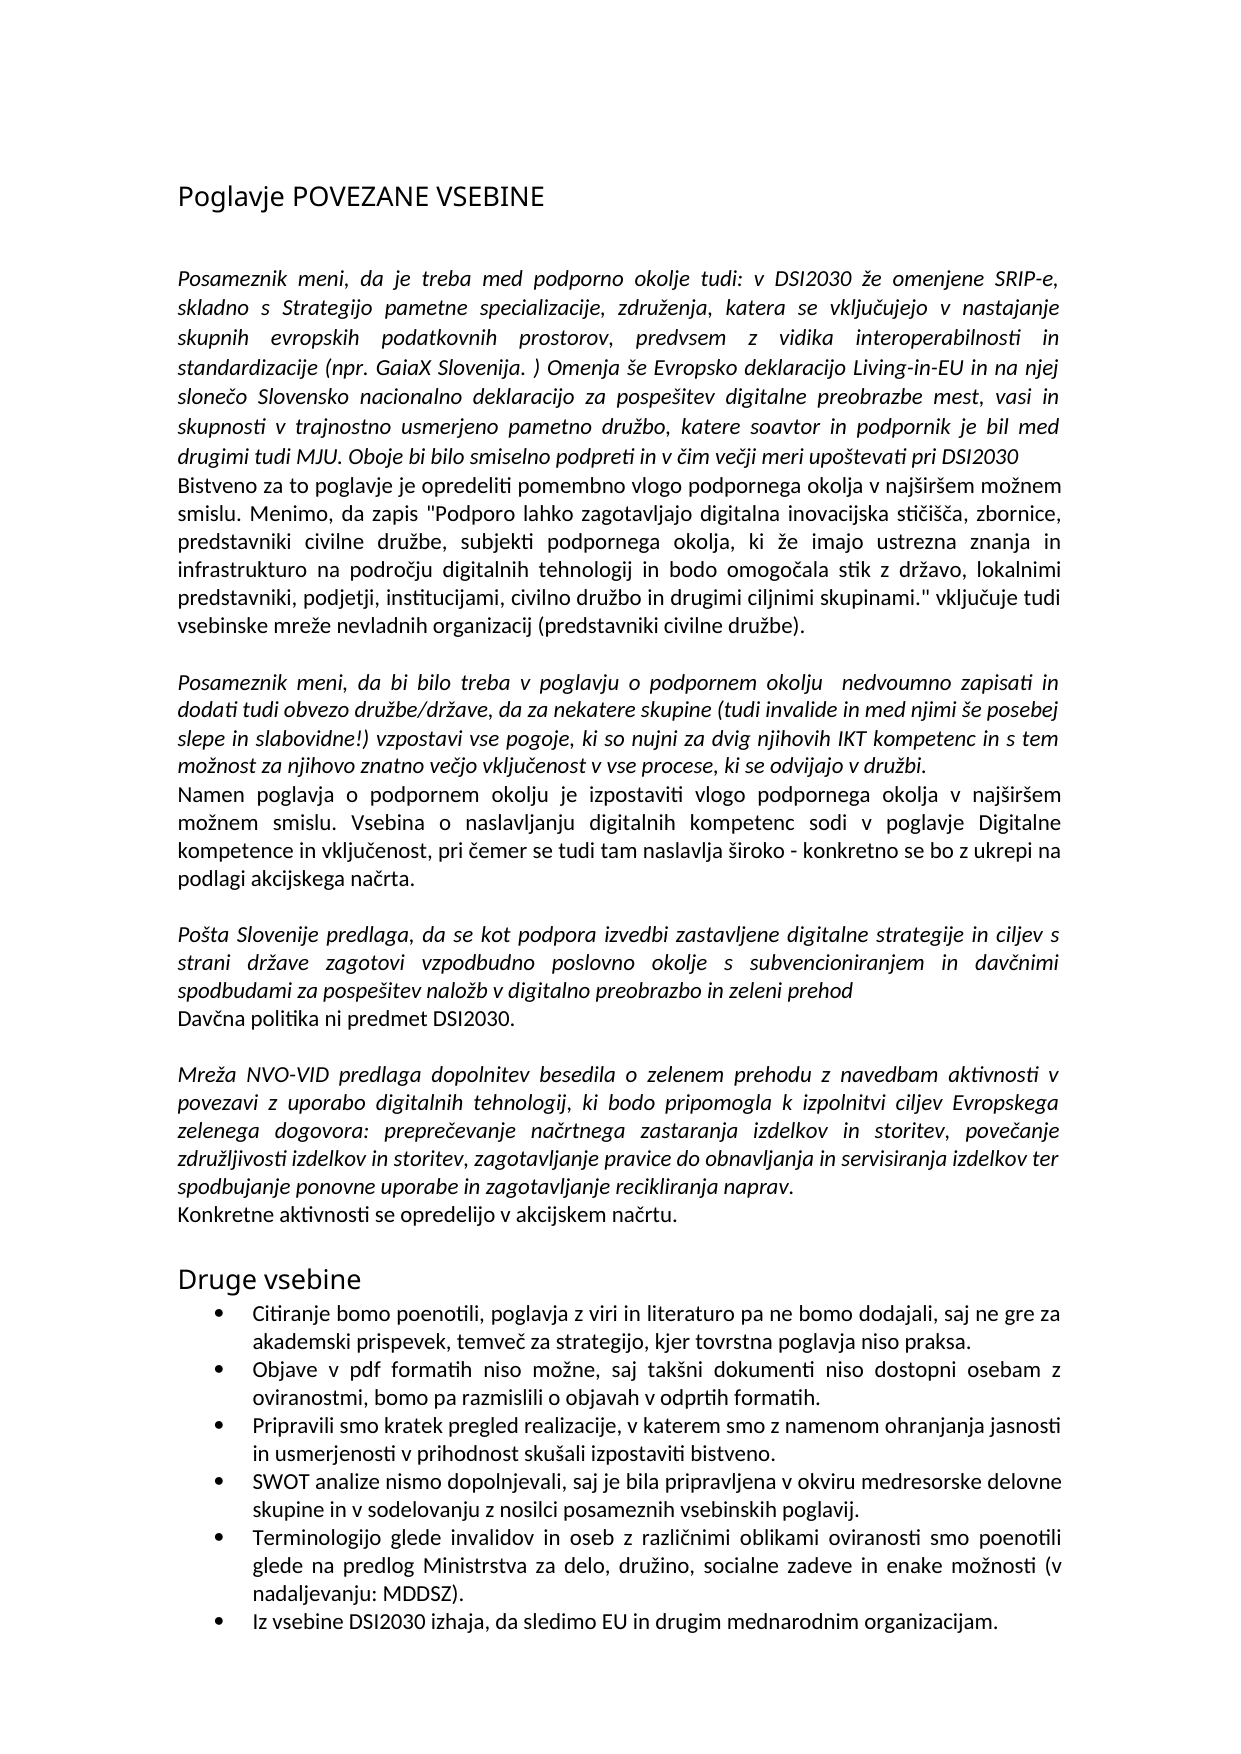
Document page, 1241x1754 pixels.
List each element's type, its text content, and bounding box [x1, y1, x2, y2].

text Konkretne aktivnosti se opredelijo v akcijskem načrtu. [177, 1200, 1063, 1228]
list Iz vsebine DSI2030 izhaja, da sledimo EU in drugim mednarodnim organizacijam. [215, 1607, 1063, 1636]
text Poglavje POVEZANE VSEBINE [177, 177, 1063, 214]
text Davčna politika ni predmet DSI2030. [177, 1004, 1063, 1032]
text Bistveno za to poglavje je opredeliti pomembno vlogo podpornega okolja v najširšem možnem smislu. Menimo, da zapis "Podporo lahko zagotavljajo digitalna inovacijska stičišča, zbornice, predstavniki civilne družbe, subjekti podpornega okolja, ki že imajo ustrezna znanja in infrastrukturo na področju digitalnih tehnologij in bodo omogočala stik z državo, lokalnimi predstavniki, podjetji, institucijami, civilno družbo in drugimi ciljnimi skupinami." vključuje tudi vsebinske mreže nevladnih organizacij (predstavniki civilne družbe). [177, 471, 1063, 639]
text Druge vsebine [177, 1260, 1063, 1297]
list Citiranje bomo poenotili, poglavja z viri in literaturo pa ne bomo dodajali, saj ne gre za akademski prispevek, temveč za strategijo, kjer tovrstna poglavja niso praksa. [215, 1299, 1063, 1355]
list Pripravili smo kratek pregled realizacije, v katerem smo z namenom ohranjanja jasnosti in usmerjenosti v prihodnost skušali izpostaviti bistveno. [215, 1411, 1063, 1467]
text Posameznik meni, da je treba med podporno okolje tudi: v DSI2030 že omenjene SRIP-e, skladno s Strategijo pametne specializacije, združenja, katera se vključujejo v nastajanje skupnih evropskih podatkovnih prostorov, predvsem z vidika interoperabilnosti in standardizacije (npr. GaiaX Slovenija. ) Omenja še Evropsko deklaracijo Living-in-EU in na njej slonečo Slovensko nacionalno deklaracijo za pospešitev digitalne preobrazbe mest, vasi in skupnosti v trajnostno usmerjeno pametno družbo, katere soavtor in podpornik je bil med drugimi tudi MJU. Oboje bi bilo smiselno podpreti in v čim večji meri upoštevati pri DSI2030 [177, 264, 1063, 470]
text Pošta Slovenije predlaga, da se kot podpora izvedbi zastavljene digitalne strategije in ciljev s strani države zagotovi vzpodbudno poslovno okolje s subvencioniranjem in davčnimi spodbudami za pospešitev naložb v digitalno preobrazbo in zeleni prehod [177, 920, 1063, 1004]
list Objave v pdf formatih niso možne, saj takšni dokumenti niso dostopni osebam z oviranostmi, bomo pa razmislili o objavah v odprtih formatih. [215, 1355, 1063, 1411]
text Mreža NVO-VID predlaga dopolnitev besedila o zelenem prehodu z navedbam aktivnosti v povezavi z uporabo digitalnih tehnologij, ki bodo pripomogla k izpolnitvi ciljev Evropskega zelenega dogovora: preprečevanje načrtnega zastaranja izdelkov in storitev, povečanje združljivosti izdelkov in storitev, zagotavljanje pravice do obnavljanja in servisiranja izdelkov ter spodbujanje ponovne uporabe in zagotavljanje recikliranja naprav. [177, 1060, 1063, 1200]
list Terminologijo glede invalidov in oseb z različnimi oblikami oviranosti smo poenotili glede na predlog Ministrstva za delo, družino, socialne zadeve in enake možnosti (v nadaljevanju: MDDSZ). [215, 1523, 1063, 1607]
list SWOT analize nismo dopolnjevali, saj je bila pripravljena v okviru medresorske delovne skupine in v sodelovanju z nosilci posameznih vsebinskih poglavij. [215, 1467, 1063, 1523]
text Namen poglavja o podpornem okolju je izpostaviti vlogo podpornega okolja v najširšem možnem smislu. Vsebina o naslavljanju digitalnih kompetenc sodi v poglavje Digitalne kompetence in vključenost, pri čemer se tudi tam naslavlja široko - konkretno se bo z ukrepi na podlagi akcijskega načrta. [177, 780, 1063, 892]
text Posameznik meni, da bi bilo treba v poglavju o podpornem okolju nedvoumno zapisati in dodati tudi obvezo družbe/države, da za nekatere skupine (tudi invalide in med njimi še posebej slepe in slabovidne!) vzpostavi vse pogoje, ki so nujni za dvig njihovih IKT kompetenc in s tem možnost za njihovo znatno večjo vključenost v vse procese, ki se odvijajo v družbi. [177, 668, 1063, 780]
